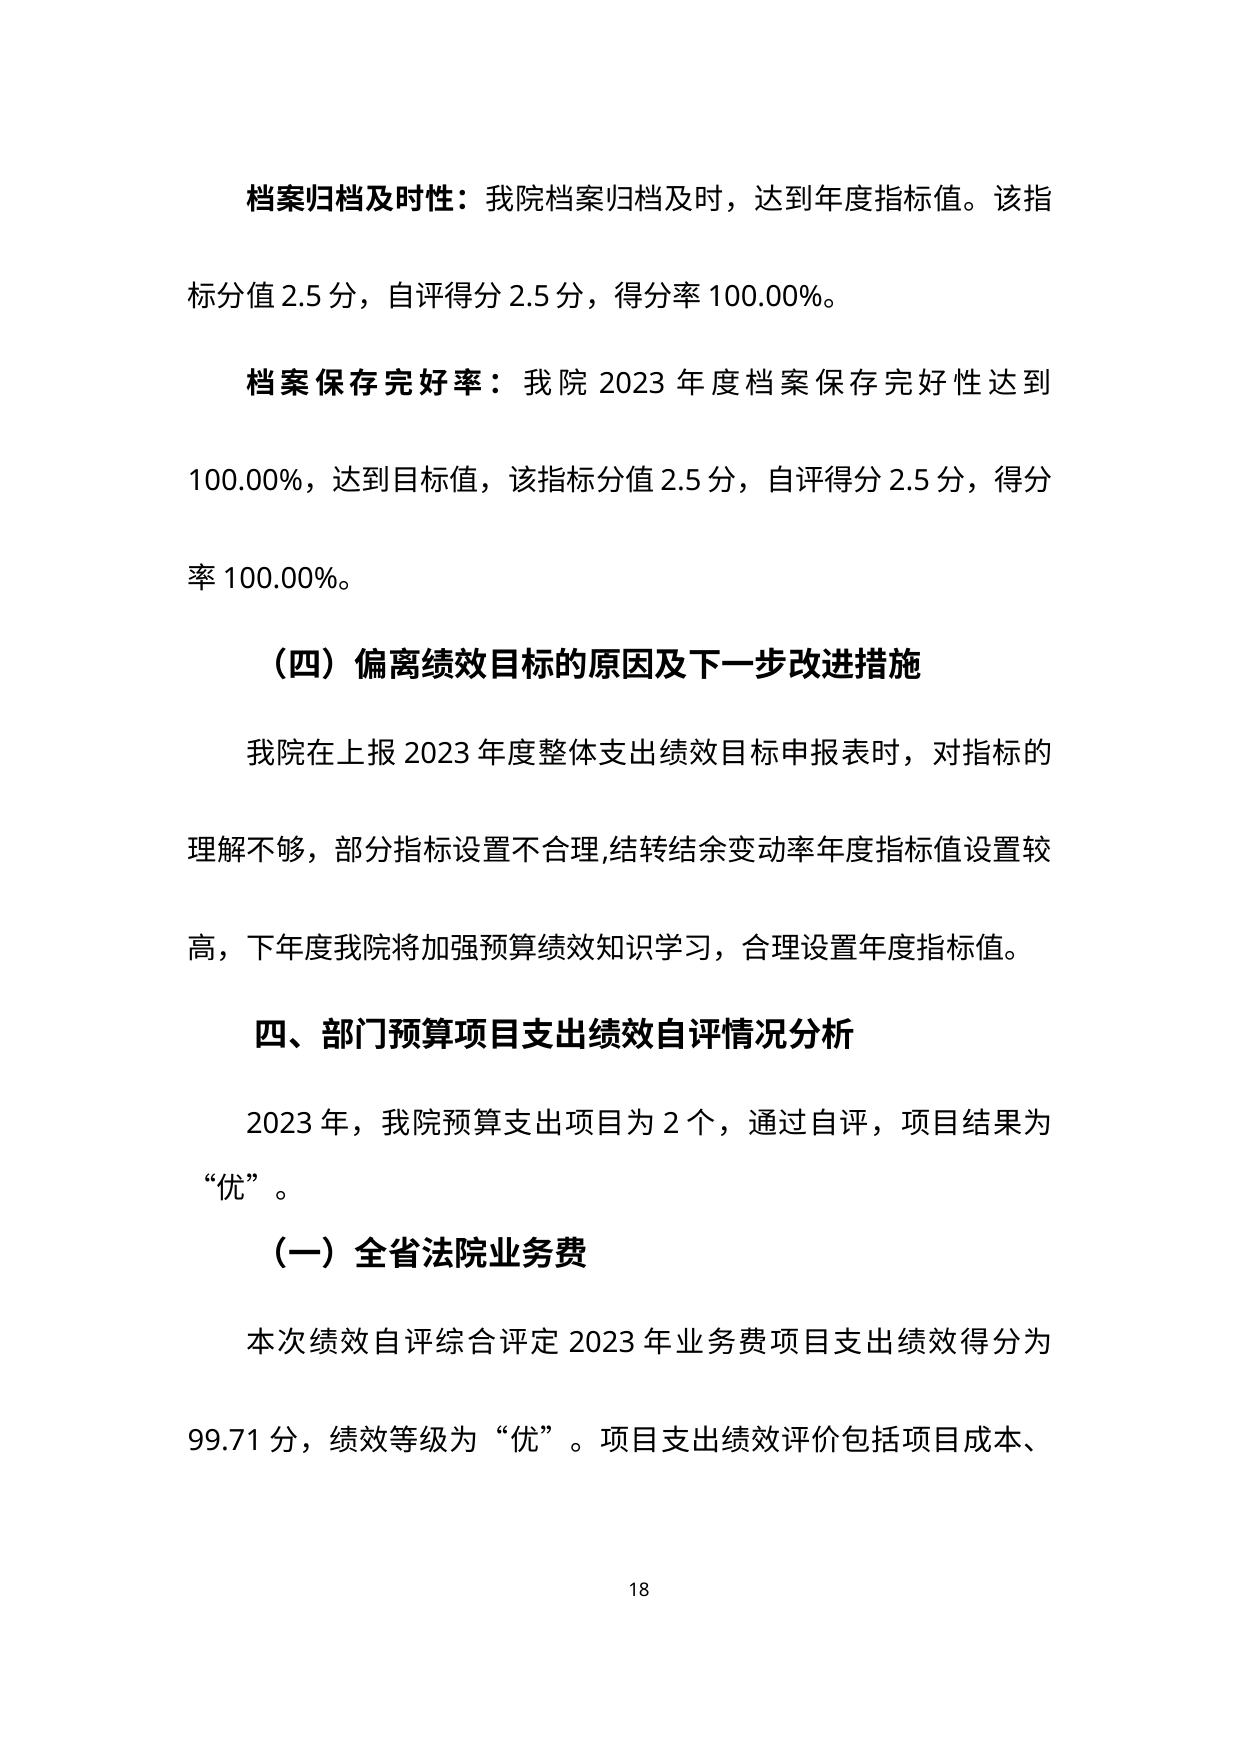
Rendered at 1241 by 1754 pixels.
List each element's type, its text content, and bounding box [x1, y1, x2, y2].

list 2023年，我院预算支出项目为2个，通过自评，项目结果为“优”。 [187, 1088, 1053, 1218]
subtitle （四）偏离绩效目标的原因及下一步改进措施 [187, 629, 1053, 694]
subtitle 四、部门预算项目支出绩效自评情况分析 [187, 999, 1053, 1064]
text 档案保存完好率：我院2023年度档案保存完好性达到100.00%，达到目标值，该指标分值2.5分，自评得分2.5分，得分率100.00%。 [187, 348, 1053, 608]
text 我院在上报2023年度整体支出绩效目标申报表时，对指标的理解不够，部分指标设置不合理,结转结余变动率年度指标值设置较高，下年度我院将加强预算绩效知识学习，合理设置年度指标值。 [187, 718, 1053, 978]
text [187, 1307, 1053, 1470]
subtitle （一）全省法院业务费 [187, 1218, 1053, 1283]
text 档案归档及时性：我院档案归档及时，达到年度指标值。该指标分值2.5分，自评得分2.5分，得分率100.00%。 [187, 164, 1053, 327]
